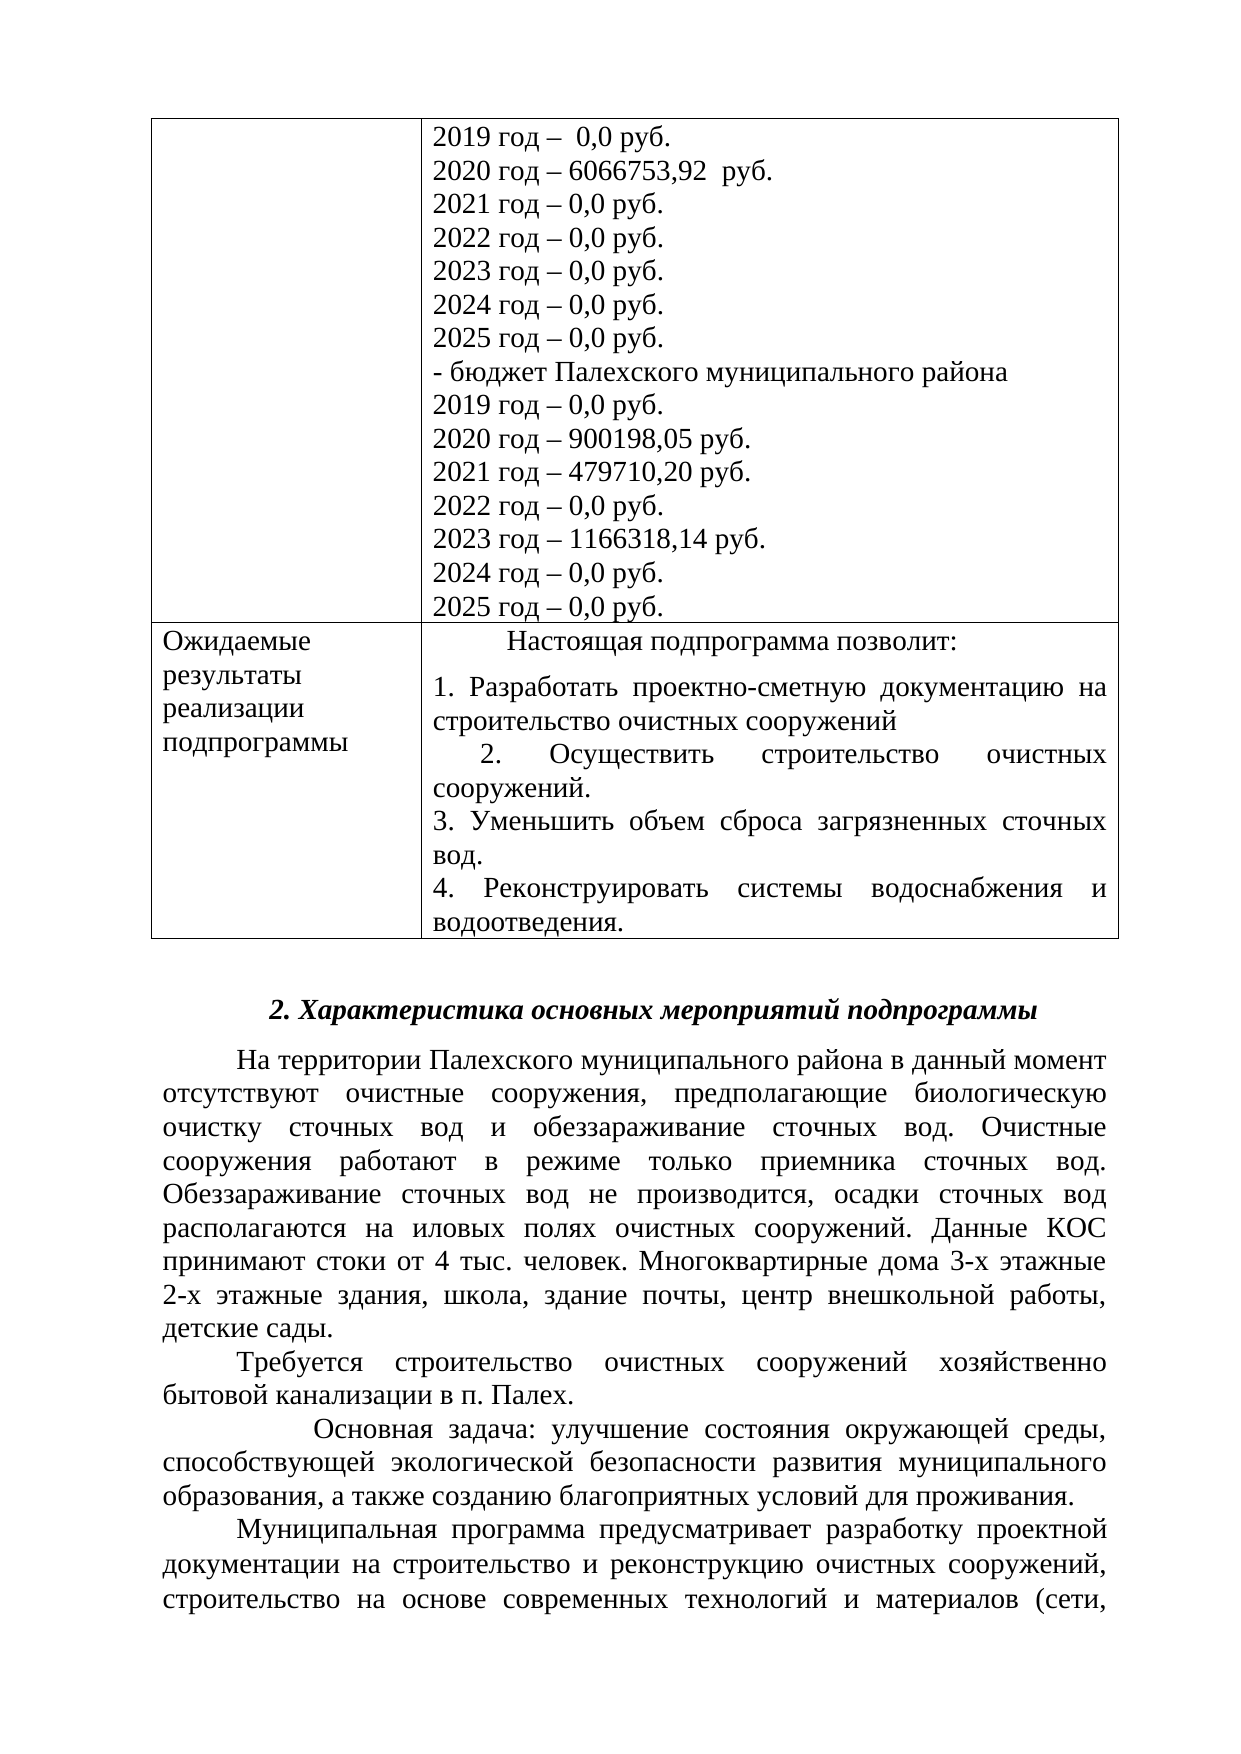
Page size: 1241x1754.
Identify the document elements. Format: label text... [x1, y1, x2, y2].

text Требуется строительство очистных сооружений хозяйственно бытовой канализации в п. Палех. [162, 1344, 1107, 1411]
text На территории Палехского муниципального района в данный момент отсутствуют очистные сооружения, предполагающие биологическую очистку сточных вод и обеззараживание сточных вод. Очистные сооружения работают в режиме только приемника сточных вод. Обеззараживание сточных вод не производится, осадки сточных вод располагаются на иловых полях очистных сооружений. Данные КОС принимают стоки от 4 тыс. человек. Многоквартирные дома 3-х этажные 2-х этажные здания, школа, здание почты, центр внешкольной работы, детские сады. [162, 1042, 1107, 1344]
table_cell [152, 119, 421, 622]
table_cell Ожидаемые результаты реализации подпрограммы [152, 623, 421, 938]
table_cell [422, 119, 1118, 622]
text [162, 1512, 1107, 1614]
text Основная задача: улучшение состояния окружающей среды, способствующей экологической безопасности развития муниципального образования, а также созданию благоприятных условий для проживания. [162, 1411, 1107, 1512]
text 2. Характеристика основных мероприятий подпрограммы [200, 992, 1107, 1025]
table_cell Настоящая подпрограмма позволит: 1. Разработать проектно-сметную документацию на строительство очистных сооружений 2. Осуществить строительство очистных сооружений. 3. Уменьшить объем сброса загрязненных сточных вод. 4. Реконструировать системы водоснабжения и водоотведения. [422, 623, 1118, 938]
